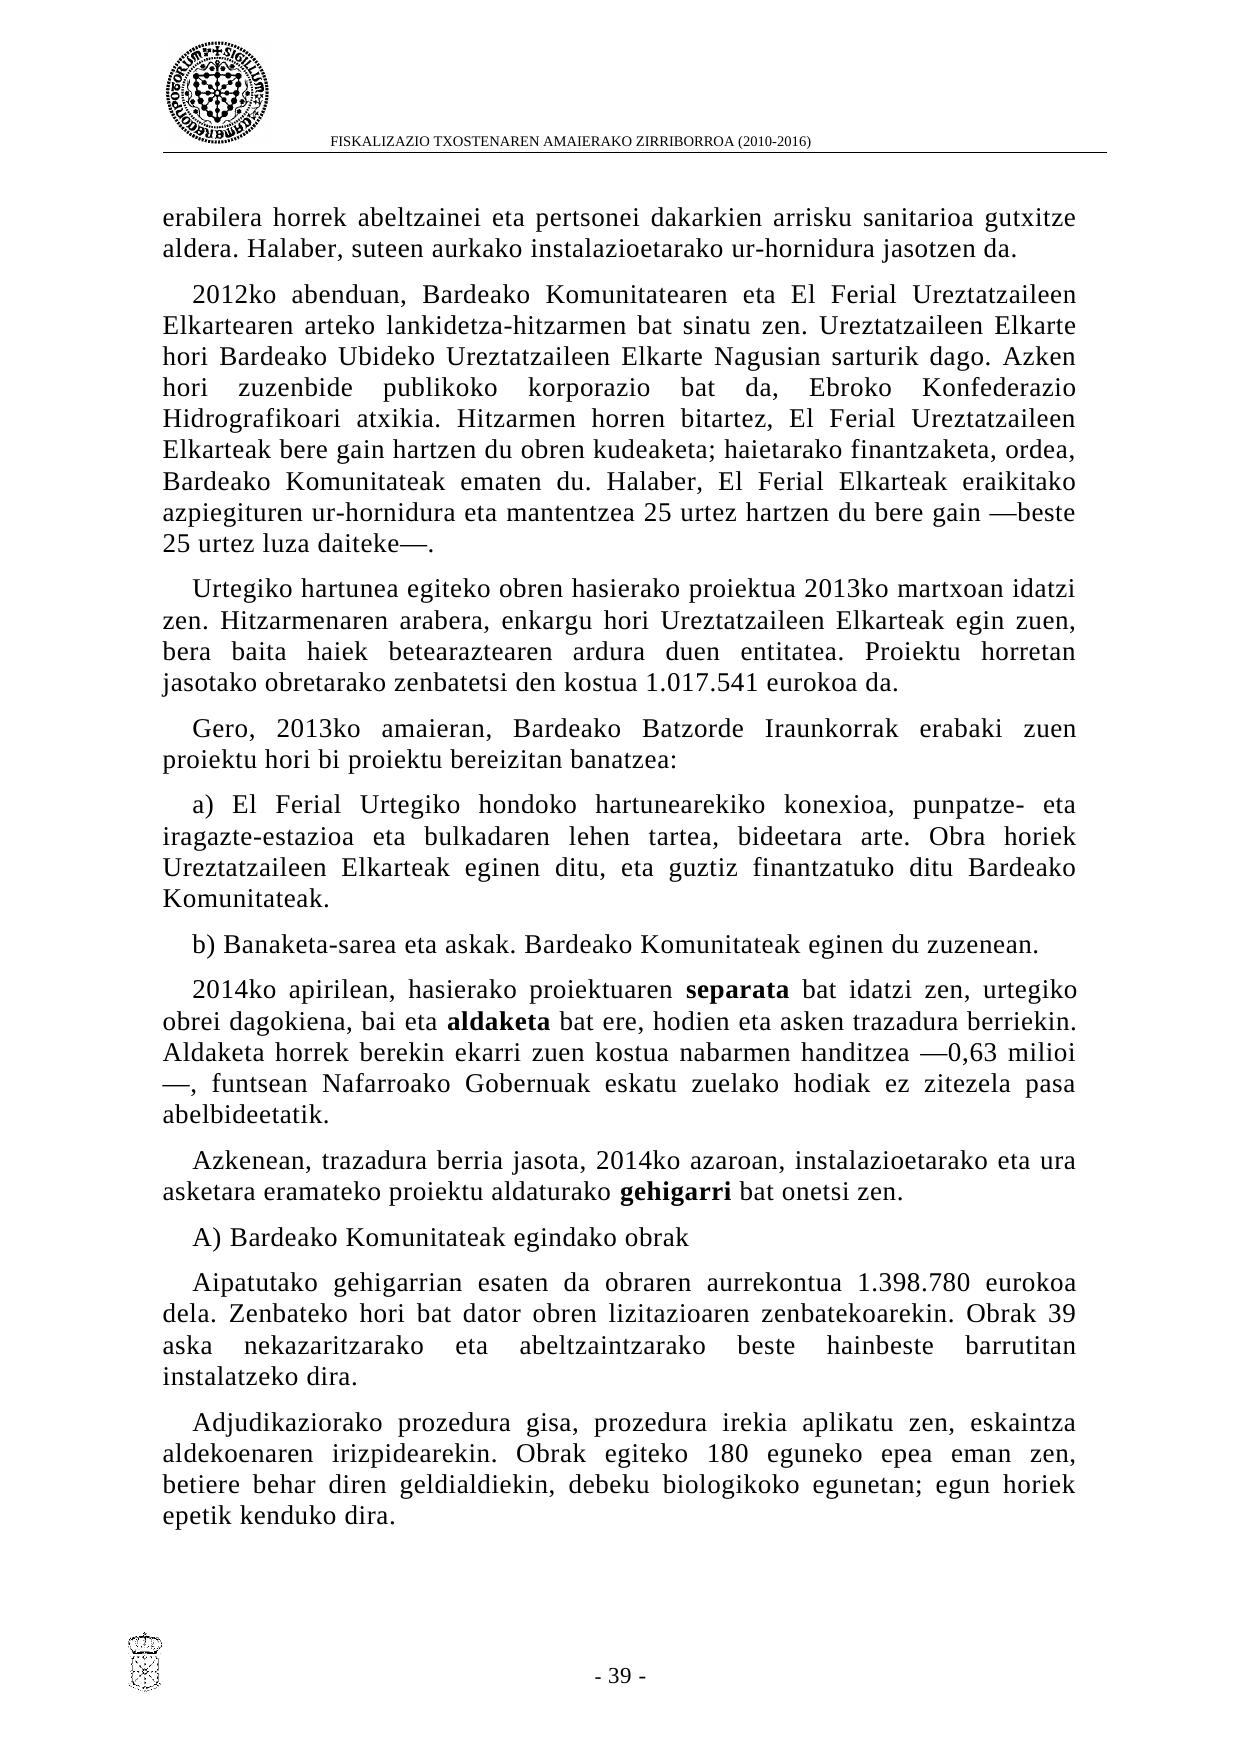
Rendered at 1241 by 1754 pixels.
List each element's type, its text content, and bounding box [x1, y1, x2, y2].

text Adjudikaziorako prozedura gisa, prozedura irekia aplikatu zen, eskaintza aldekoenaren irizpidearekin. Obrak egiteko 180 eguneko epea eman zen, betiere behar diren geldialdiekin, debeku biologikoko egunetan; egun horiek epetik kenduko dira. [162, 1406, 1078, 1530]
text a) El Ferial Urtegiko hondoko hartunearekiko konexioa, punpatze- eta iragazte-estazioa eta bulkadaren lehen tartea, bideetara arte. Obra horiek Ureztatzaileen Elkarteak eginen ditu, eta guztiz finantzatuko ditu Bardeako Komunitateak. [162, 789, 1078, 913]
picture [162, 38, 272, 147]
text b) Banaketa-sarea eta askak. Bardeako Komunitateak eginen du zuzenean. [162, 928, 1078, 959]
text Aipatutako gehigarrian esaten da obraren aurrekontua 1.398.780 eurokoa dela. Zenbateko hori bat dator obren lizitazioaren zenbatekoarekin. Obrak 39 aska nekazaritzarako eta abeltzaintzarako beste hainbeste barrutitan instalatzeko dira. [162, 1266, 1078, 1391]
text Azkenean, trazadura berria jasota, 2014ko azaroan, instalazioetarako eta ura asketara eramateko proiektu aldaturako gehigarri bat onetsi zen. [162, 1144, 1078, 1206]
list Bardeako Komunitateak egindako obrak [192, 1221, 1078, 1252]
text Urtegiko hartunea egiteko obren hasierako proiektua 2013ko martxoan idatzi zen. Hitzarmenaren arabera, enkargu hori Ureztatzaileen Elkarteak egin zuen, bera baita haiek betearaztearen ardura duen entitatea. Proiektu horretan jasotako obretarako zenbatetsi den kostua 1.017.541 eurokoa da. [162, 573, 1078, 697]
text 2014ko apirilean, hasierako proiektuaren separata bat idatzi zen, urtegiko obrei dagokiena, bai eta aldaketa bat ere, hodien eta asken trazadura berriekin. Aldaketa horrek berekin ekarri zuen kostua nabarmen handitzea —0,63 milioi—, funtsean Nafarroako Gobernuak eskatu zuelako hodiak ez zitezela pasa abelbideetatik. [162, 973, 1078, 1129]
text Gero, 2013ko amaieran, Bardeako Batzorde Iraunkorrak erabaki zuen proiektu hori bi proiektu bereizitan banatzea: [162, 712, 1078, 774]
picture [126, 1631, 163, 1693]
text 2012ko abenduan, Bardeako Komunitatearen eta El Ferial Ureztatzaileen Elkartearen arteko lankidetza-hitzarmen bat sinatu zen. Ureztatzaileen Elkarte hori Bardeako Ubideko Ureztatzaileen Elkarte Nagusian sarturik dago. Azken hori zuzenbide publikoko korporazio bat da, Ebroko Konfederazio Hidrografikoari atxikia. Hitzarmen horren bitartez, El Ferial Ureztatzaileen Elkarteak bere gain hartzen du obren kudeaketa; haietarako finantzaketa, ordea, Bardeako Komunitateak ematen du. Halaber, El Ferial Elkarteak eraikitako azpiegituren ur-hornidura eta mantentzea 25 urtez hartzen du bere gain —beste 25 urtez luza daiteke—. [162, 278, 1078, 558]
